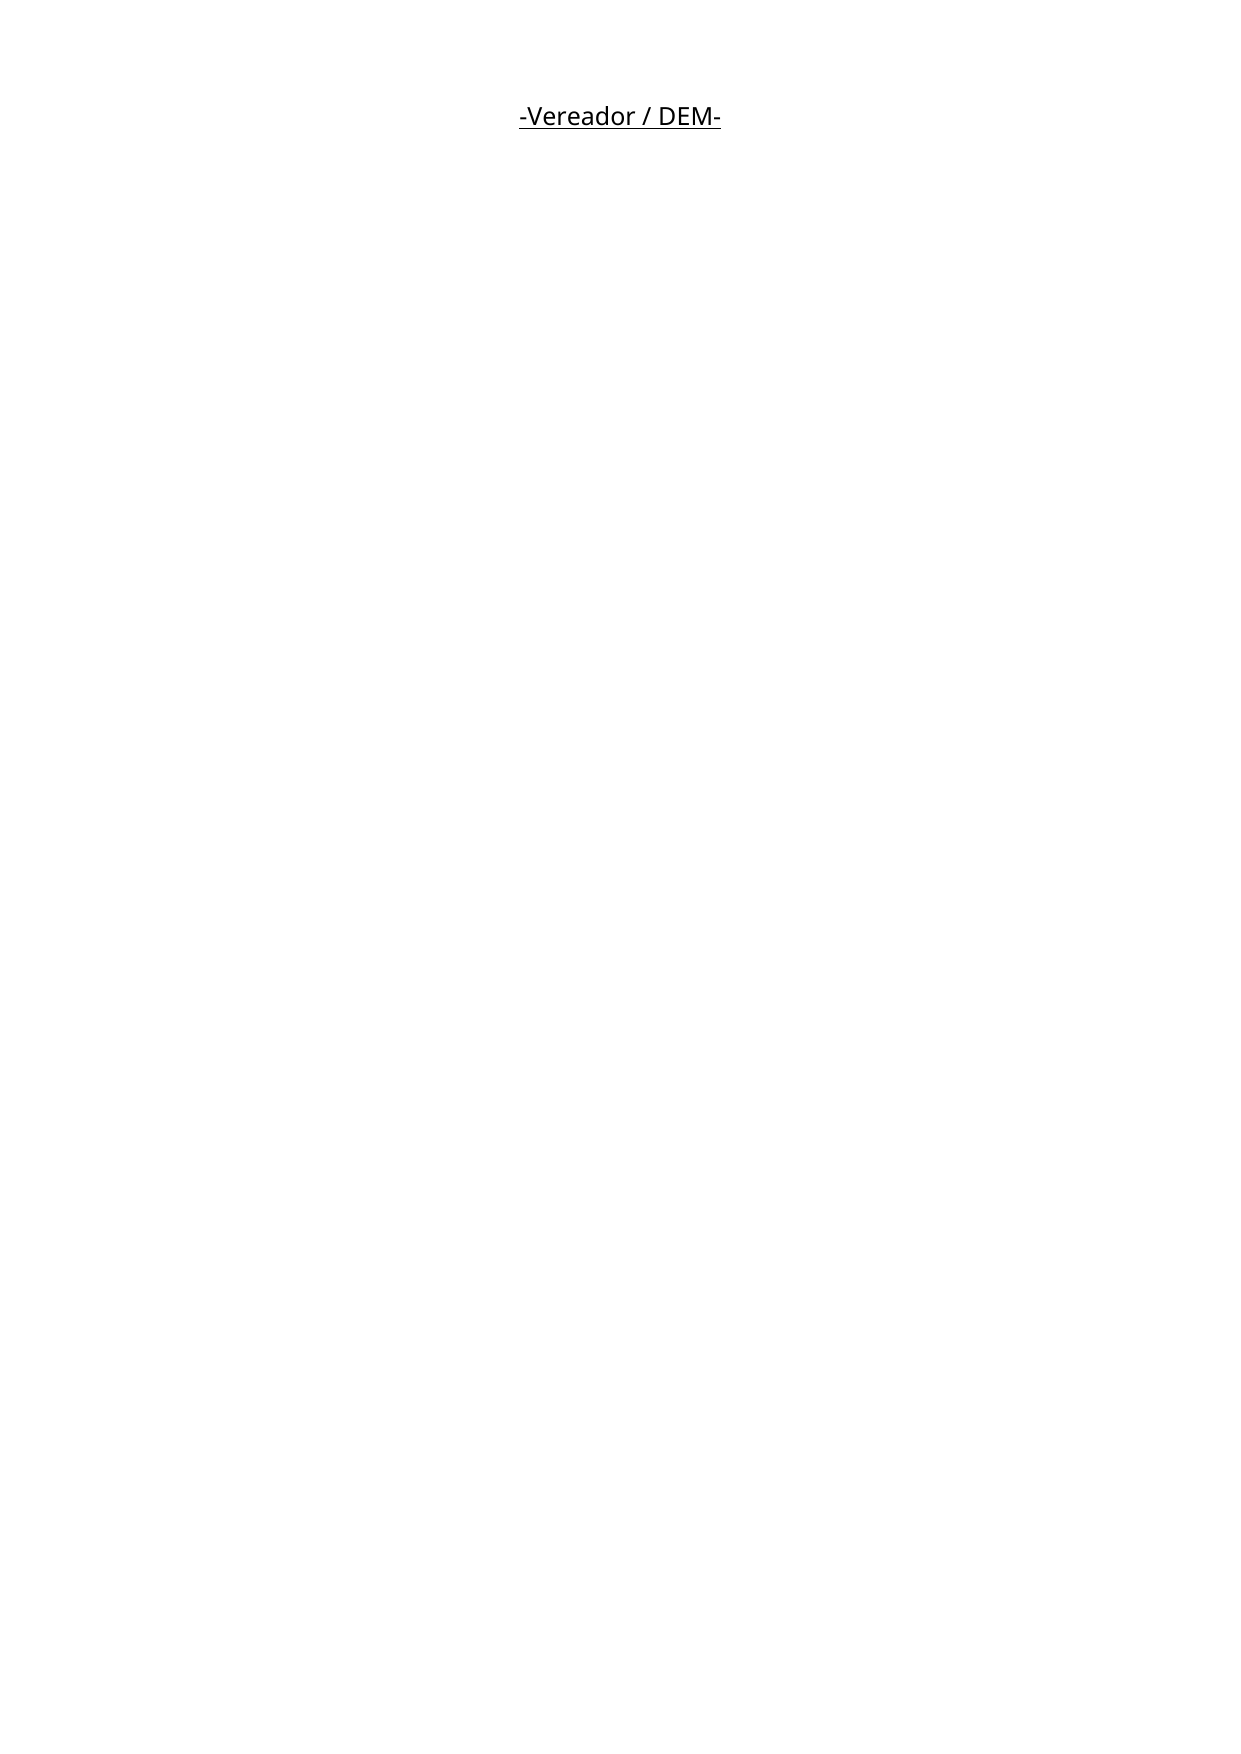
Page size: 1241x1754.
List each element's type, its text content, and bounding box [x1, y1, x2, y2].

title -Vereador / DEM- [177, 99, 1063, 133]
